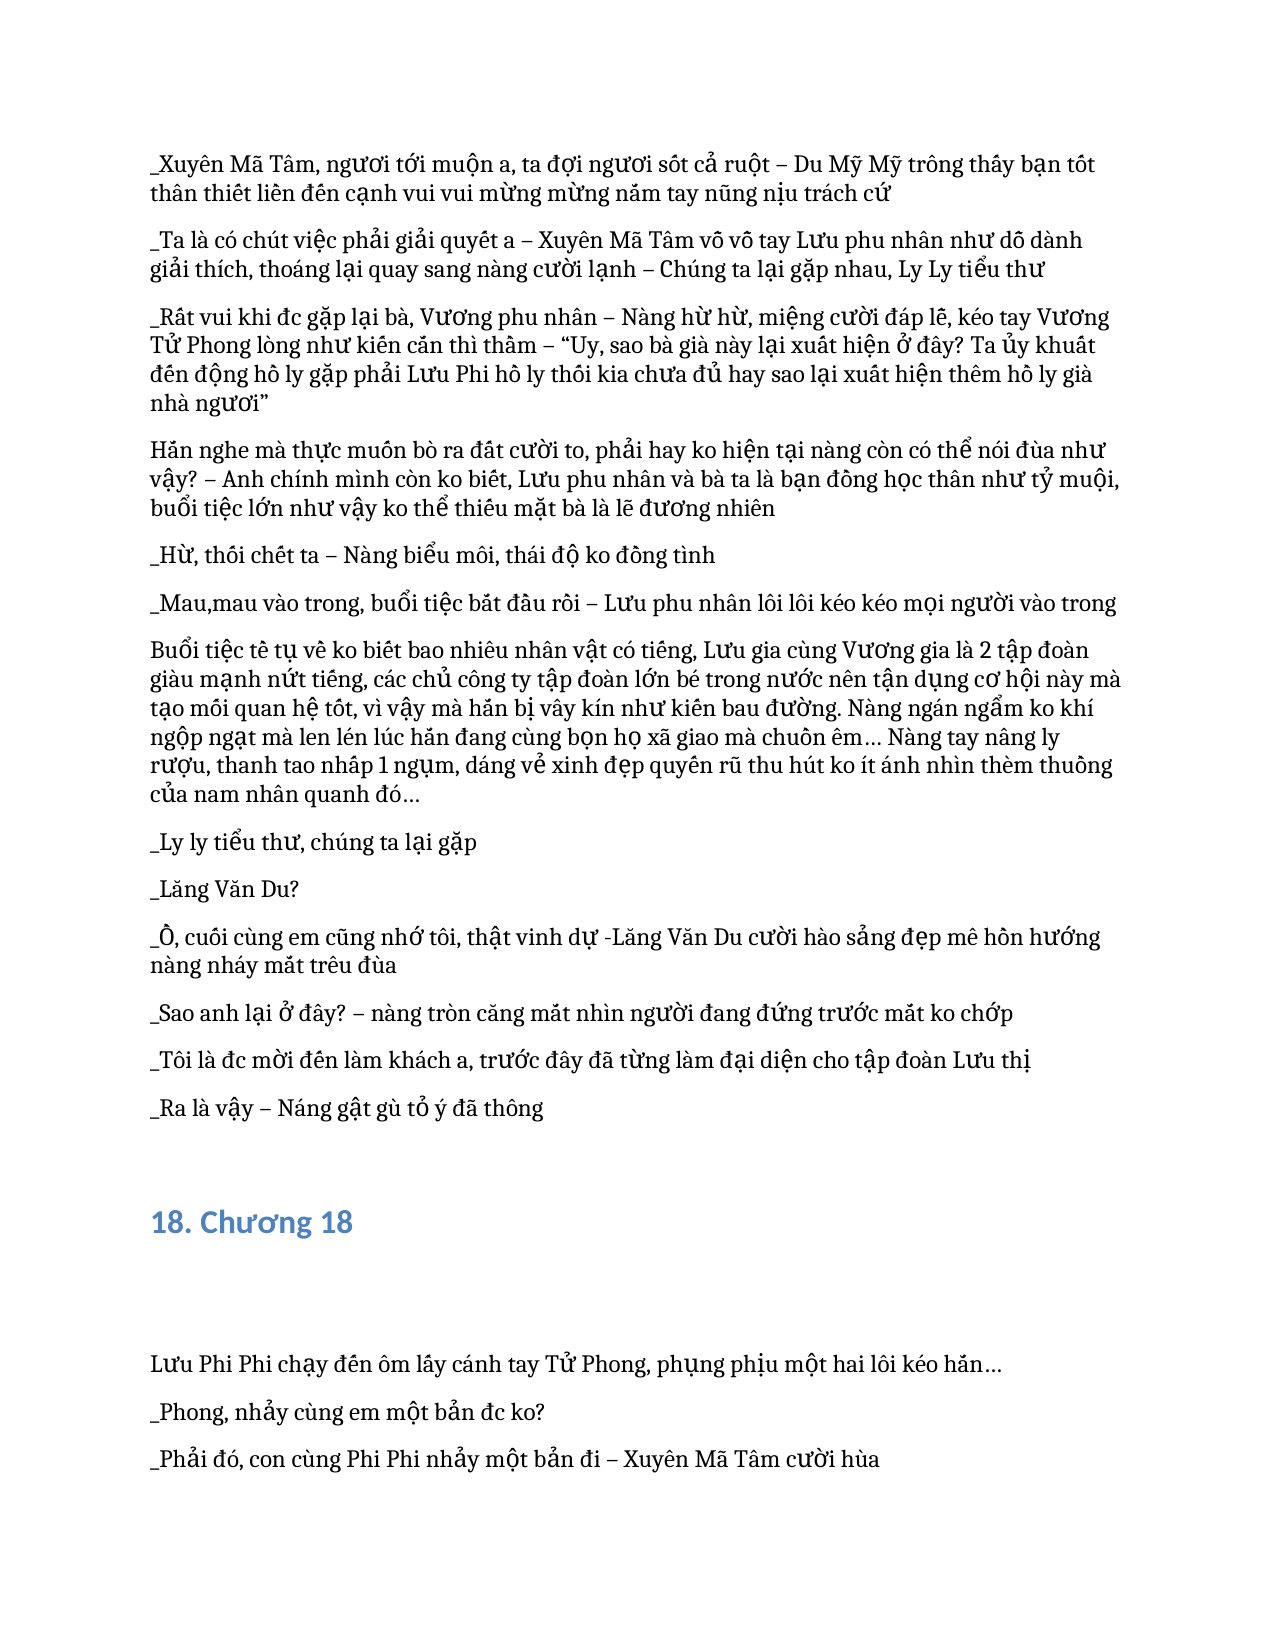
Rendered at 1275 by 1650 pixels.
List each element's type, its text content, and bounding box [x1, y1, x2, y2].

text _Ta là có chút việc phải giải quyết a – Xuyên Mã Tâm vỗ vỗ tay Lưu phu nhân như dỗ dành giải thích, thoáng lại quay sang nàng cười lạnh – Chúng ta lại gặp nhau, Ly Ly tiểu thư [150, 226, 1125, 284]
text _Phải đó, con cùng Phi Phi nhảy một bản đi – Xuyên Mã Tâm cười hùa [150, 1445, 1125, 1474]
text _Lăng Văn Du? [150, 875, 1125, 904]
text _Ra là vậy – Náng gật gù tỏ ý đã thông [150, 1094, 1125, 1180]
text _Sao anh lại ở đây? – nàng tròn căng mắt nhìn người đang đứng trước mắt ko chớp [150, 999, 1125, 1027]
text Lưu Phi Phi chạy đến ôm lấy cánh tay Tử Phong, phụng phịu một hai lôi kéo hắn… [150, 1350, 1125, 1379]
text Buổi tiệc tề tụ về ko biết bao nhiêu nhân vật có tiếng, Lưu gia cùng Vương gia là 2 tập đoàn giàu mạnh nứt tiếng, các chủ công ty tập đoàn lớn bé trong nước nên tận dụng cơ hội này mà tạo mối quan hệ tốt, vì vậy mà hắn bị vây kín như kiến bau đường. Nàng ngán ngẩm ko khí ngộp ngạt mà len lén lúc hắn đang cùng bọn họ xã giao mà chuồn êm… Nàng tay nâng ly rượu, thanh tao nhấp 1 ngụm, dáng vẻ xinh đẹp quyến rũ thu hút ko ít ánh nhìn thèm thuồng của nam nhân quanh đó… [150, 636, 1125, 809]
text _Ly ly tiểu thư, chúng ta lại gặp [150, 827, 1125, 856]
text _Mau,mau vào trong, buổi tiệc bắt đầu rồi – Lưu phu nhân lôi lôi kéo kéo mọi người vào trong [150, 589, 1125, 617]
text Hắn nghe mà thực muốn bò ra đất cười to, phải hay ko hiện tại nàng còn có thể nói đùa như vậy? – Anh chính mình còn ko biết, Lưu phu nhân và bà ta là bạn đồng học thân như tỷ muội, buổi tiệc lớn như vậy ko thể thiếu mặt bà là lẽ đương nhiên [150, 436, 1125, 522]
text _Tôi là đc mời đến làm khách a, trước đây đã từng làm đại diện cho tập đoàn Lưu thị [150, 1046, 1125, 1075]
text _Ồ, cuối cùng em cũng nhớ tôi, thật vinh dự -Lăng Văn Du cười hào sảng đẹp mê hồn hướng nàng nháy mắt trêu đùa [150, 922, 1125, 980]
text _Rất vui khi đc gặp lại bà, Vương phu nhân – Nàng hừ hừ, miệng cười đáp lễ, kéo tay Vương Tử Phong lòng như kiến cắn thì thầm – “Uy, sao bà già này lại xuất hiện ở đây? Ta ủy khuất đến động hồ ly gặp phải Lưu Phi hồ ly thối kia chưa đủ hay sao lại xuất hiện thêm hồ ly già nhà ngươi” [150, 302, 1125, 417]
text _Hừ, thối chết ta – Nàng biểu môi, thái độ ko đồng tình [150, 541, 1125, 570]
text _Phong, nhảy cùng em một bản đc ko? [150, 1398, 1125, 1427]
subtitle 18. Chương 18 [150, 1201, 1125, 1242]
text _Xuyên Mã Tâm, ngươi tới muộn a, ta đợi ngươi sốt cả ruột – Du Mỹ Mỹ trông thấy bạn tốt thân thiết liền đến cạnh vui vui mừng mừng nắm tay nũng nịu trách cứ [150, 150, 1125, 207]
